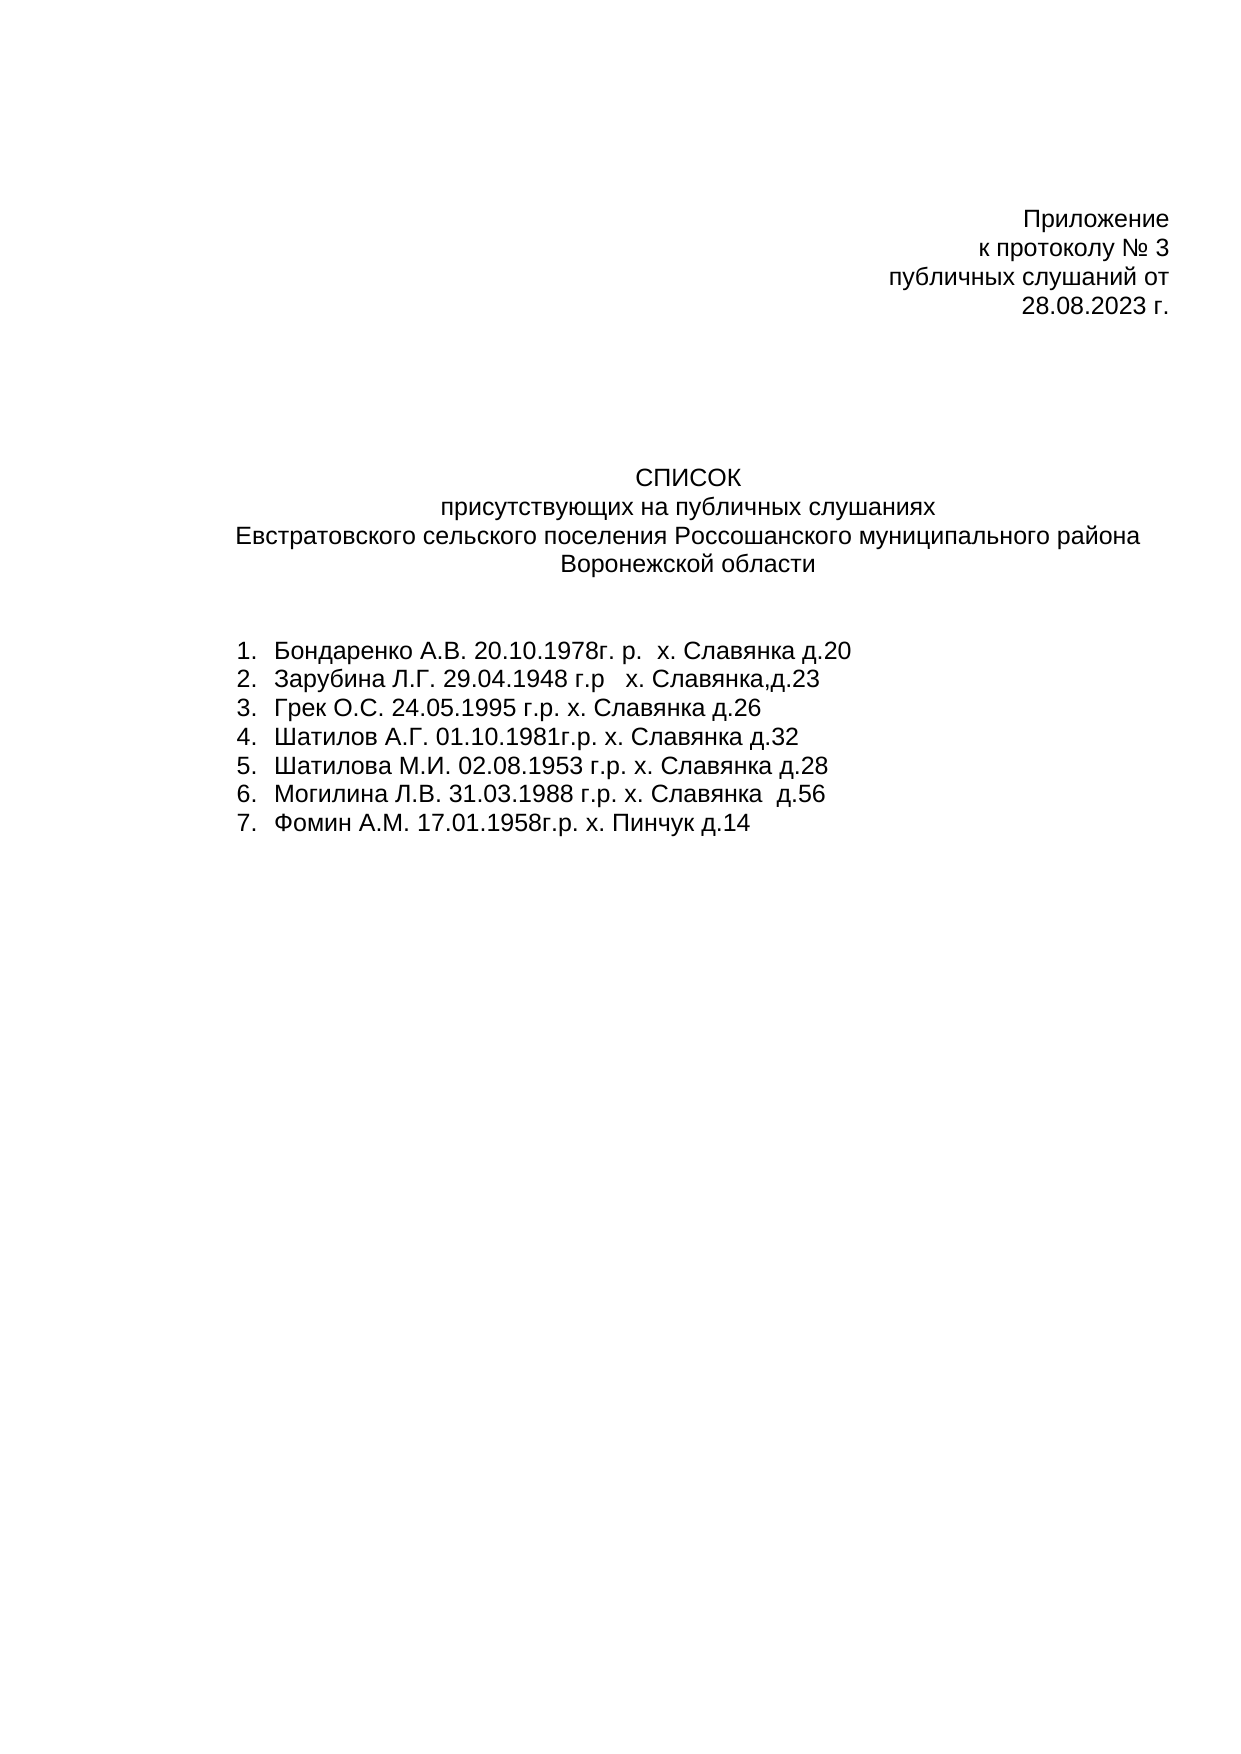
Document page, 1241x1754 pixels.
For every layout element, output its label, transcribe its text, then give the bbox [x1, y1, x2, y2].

list Грек О.С. 24.05.1995 г.р. х. Славянка д.26 [236, 693, 1169, 722]
list Бондаренко А.В. 20.10.1978г. р. х. Славянка д.20 [236, 636, 1169, 664]
list Шатилов А.Г. 01.10.1981г.р. х. Славянка д.32 [236, 722, 1169, 751]
text присутствующих на публичных слушаниях [207, 492, 1169, 521]
text Евстратовского сельского поселения Россошанского муниципального района Воронежской области [207, 521, 1169, 578]
text СПИСОК [207, 463, 1169, 492]
list Фомин А.М. 17.01.1958г.р. х. Пинчук д.14 [236, 808, 1169, 837]
list Зарубина Л.Г. 29.04.1948 г.р х. Славянка,д.23 [236, 664, 1169, 693]
list Могилина Л.В. 31.03.1988 г.р. х. Славянка д.56 [236, 779, 1169, 808]
text к протоколу № 3 публичных слушаний от 28.08.2023 г. [856, 233, 1169, 319]
text Приложение [207, 204, 1169, 233]
list Шатилова М.И. 02.08.1953 г.р. х. Славянка д.28 [236, 751, 1169, 779]
